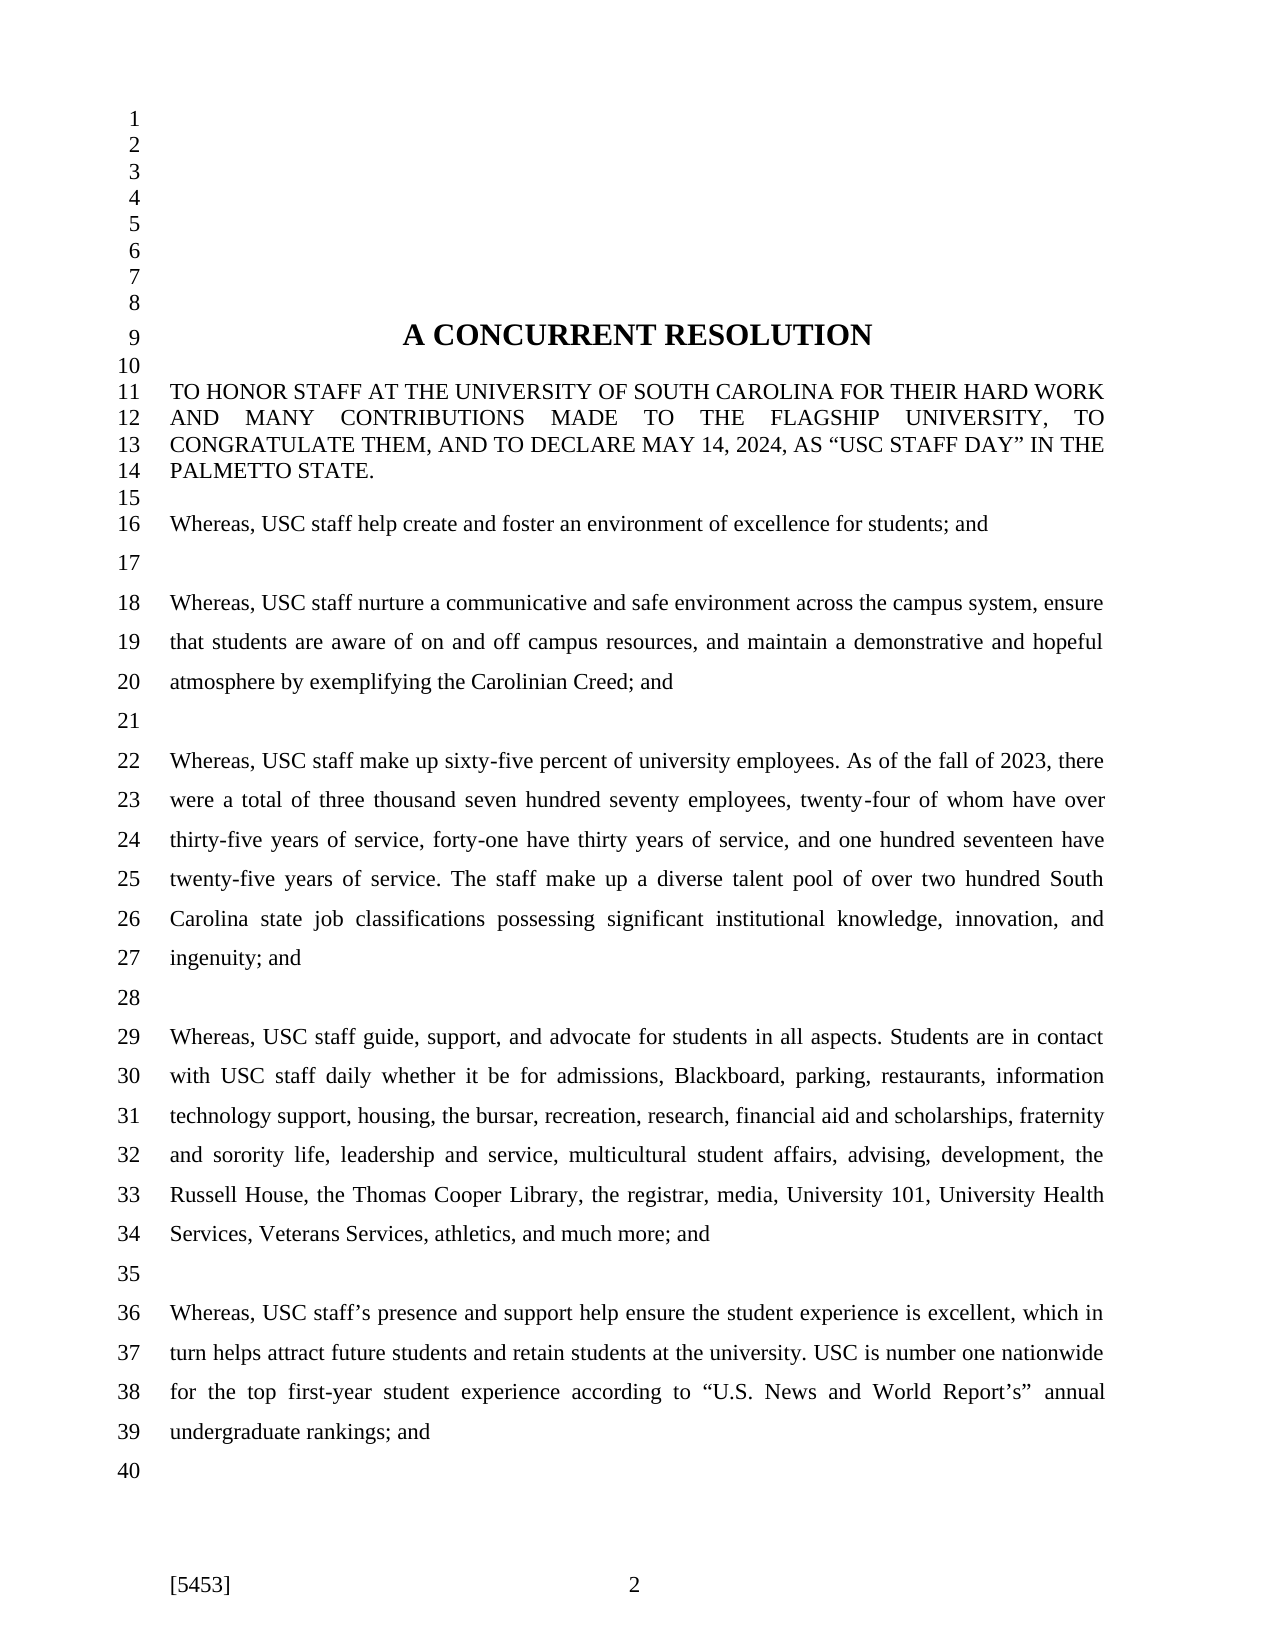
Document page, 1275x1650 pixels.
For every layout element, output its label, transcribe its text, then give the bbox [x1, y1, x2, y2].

text Whereas, USC staff make up sixty‑five percent of university employees. As of the fall of 2023, there were a total of three thousand seven hundred seventy employees, twenty‑four of whom have over thirty‑five years of service, forty‑one have thirty years of service, and one hundred seventeen have twenty‑five years of service. The staff make up a diverse talent pool of over two hundred South Carolina state job classifications possessing significant institutional knowledge, innovation, and ingenuity; and [169, 747, 1106, 971]
text Whereas, USC staff’s presence and support help ensure the student experience is excellent, which in turn helps attract future students and retain students at the university. USC is number one nationwide for the top first‑year student experience according to “U.S. News and World Report’s” annual undergraduate rankings; and [169, 1299, 1106, 1444]
text Whereas, USC staff help create and foster an environment of excellence for students; and [169, 510, 1106, 536]
text Whereas, USC staff nurture a communicative and safe environment across the campus system, ensure that students are aware of on and off campus resources, and maintain a demonstrative and hopeful atmosphere by exemplifying the Carolinian Creed; and [169, 589, 1106, 694]
text Whereas, USC staff guide, support, and advocate for students in all aspects. Students are in contact with USC staff daily whether it be for admissions, Blackboard, parking, restaurants, information technology support, housing, the bursar, recreation, research, financial aid and scholarships, fraternity and sorority life, leadership and service, multicultural student affairs, advising, development, the Russell House, the Thomas Cooper Library, the registrar, media, University 101, University Health Services, Veterans Services, athletics, and much more; and [169, 1023, 1106, 1247]
text A concurrent RESOLUTION [169, 316, 1106, 352]
